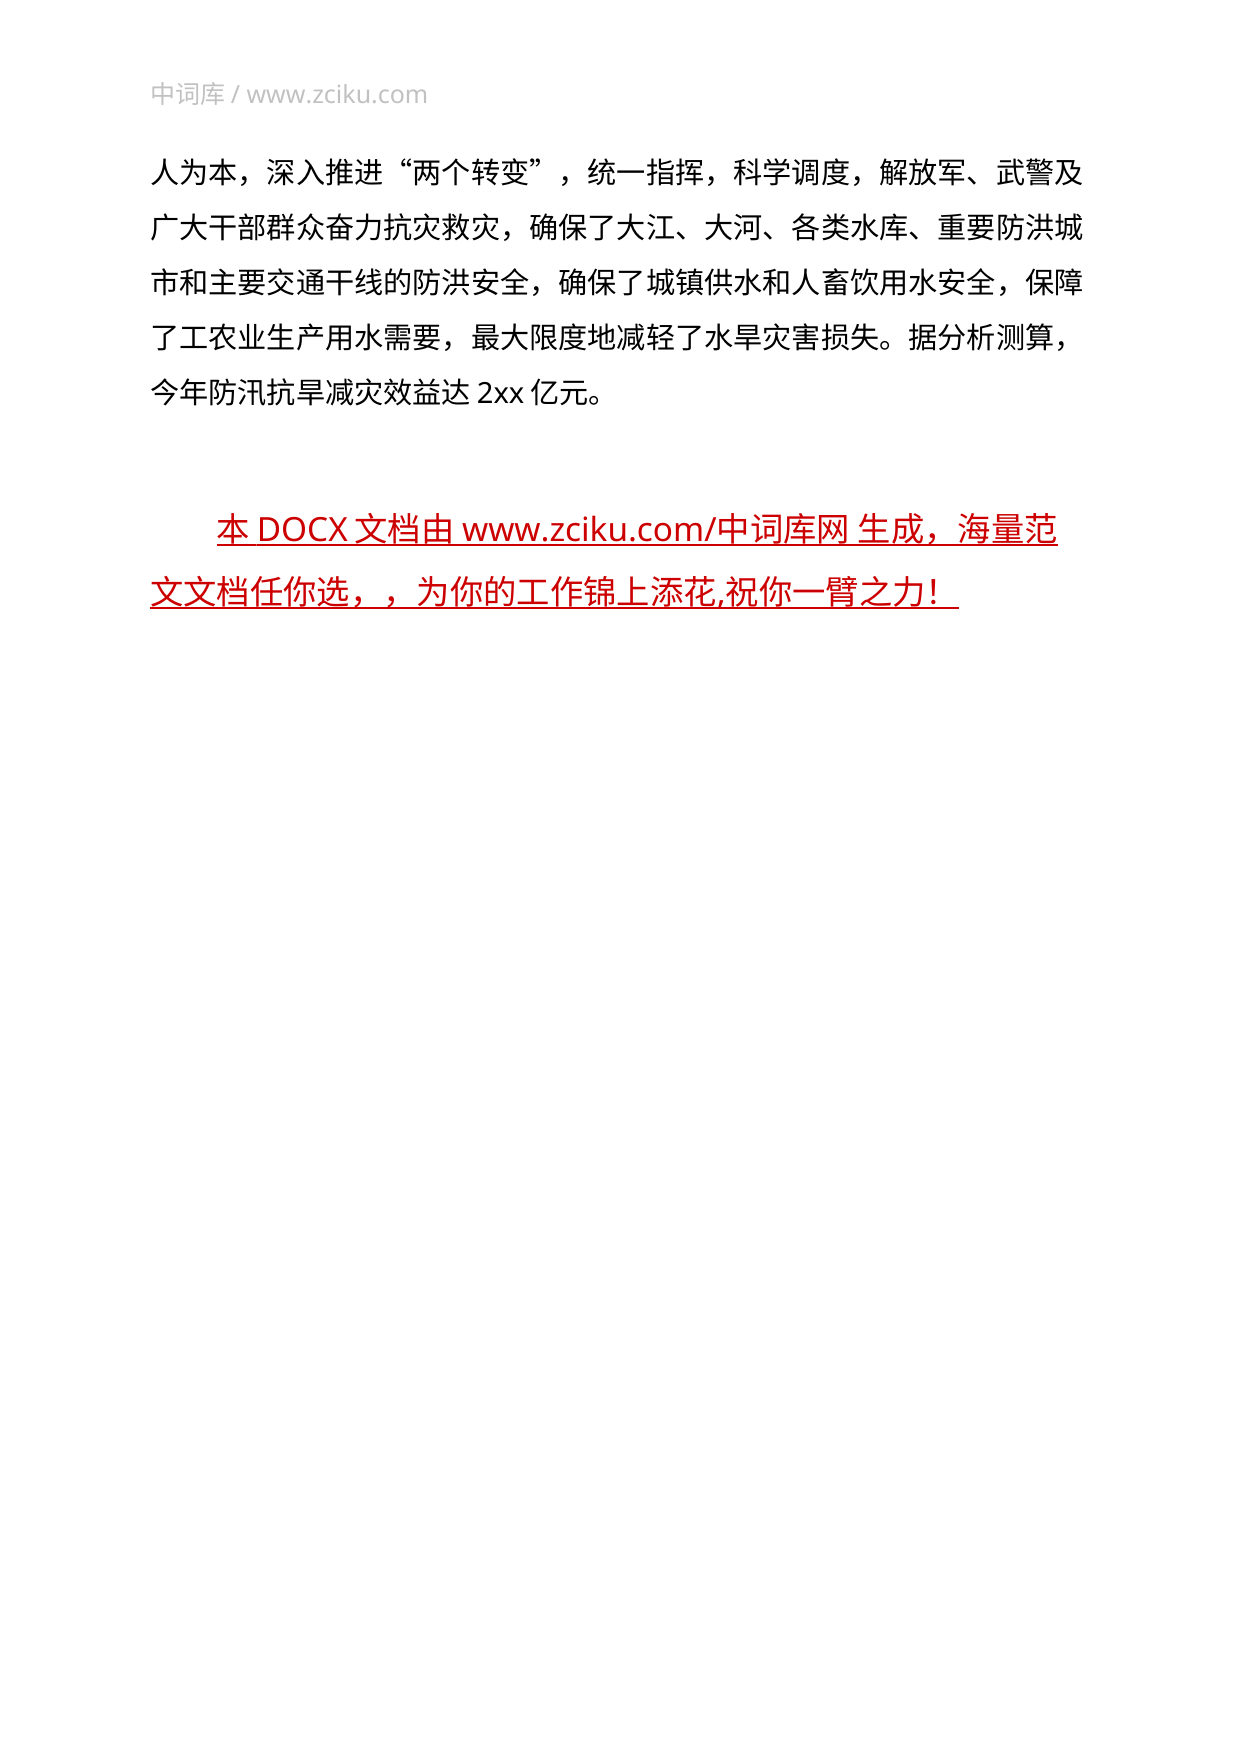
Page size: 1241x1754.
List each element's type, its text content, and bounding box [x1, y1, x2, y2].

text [150, 150, 1090, 412]
text 本DOCX文档由 www.zciku.com/中词库网 生成，海量范文文档任你选，，为你的工作锦上添花,祝你一臂之力！ [150, 503, 1090, 614]
